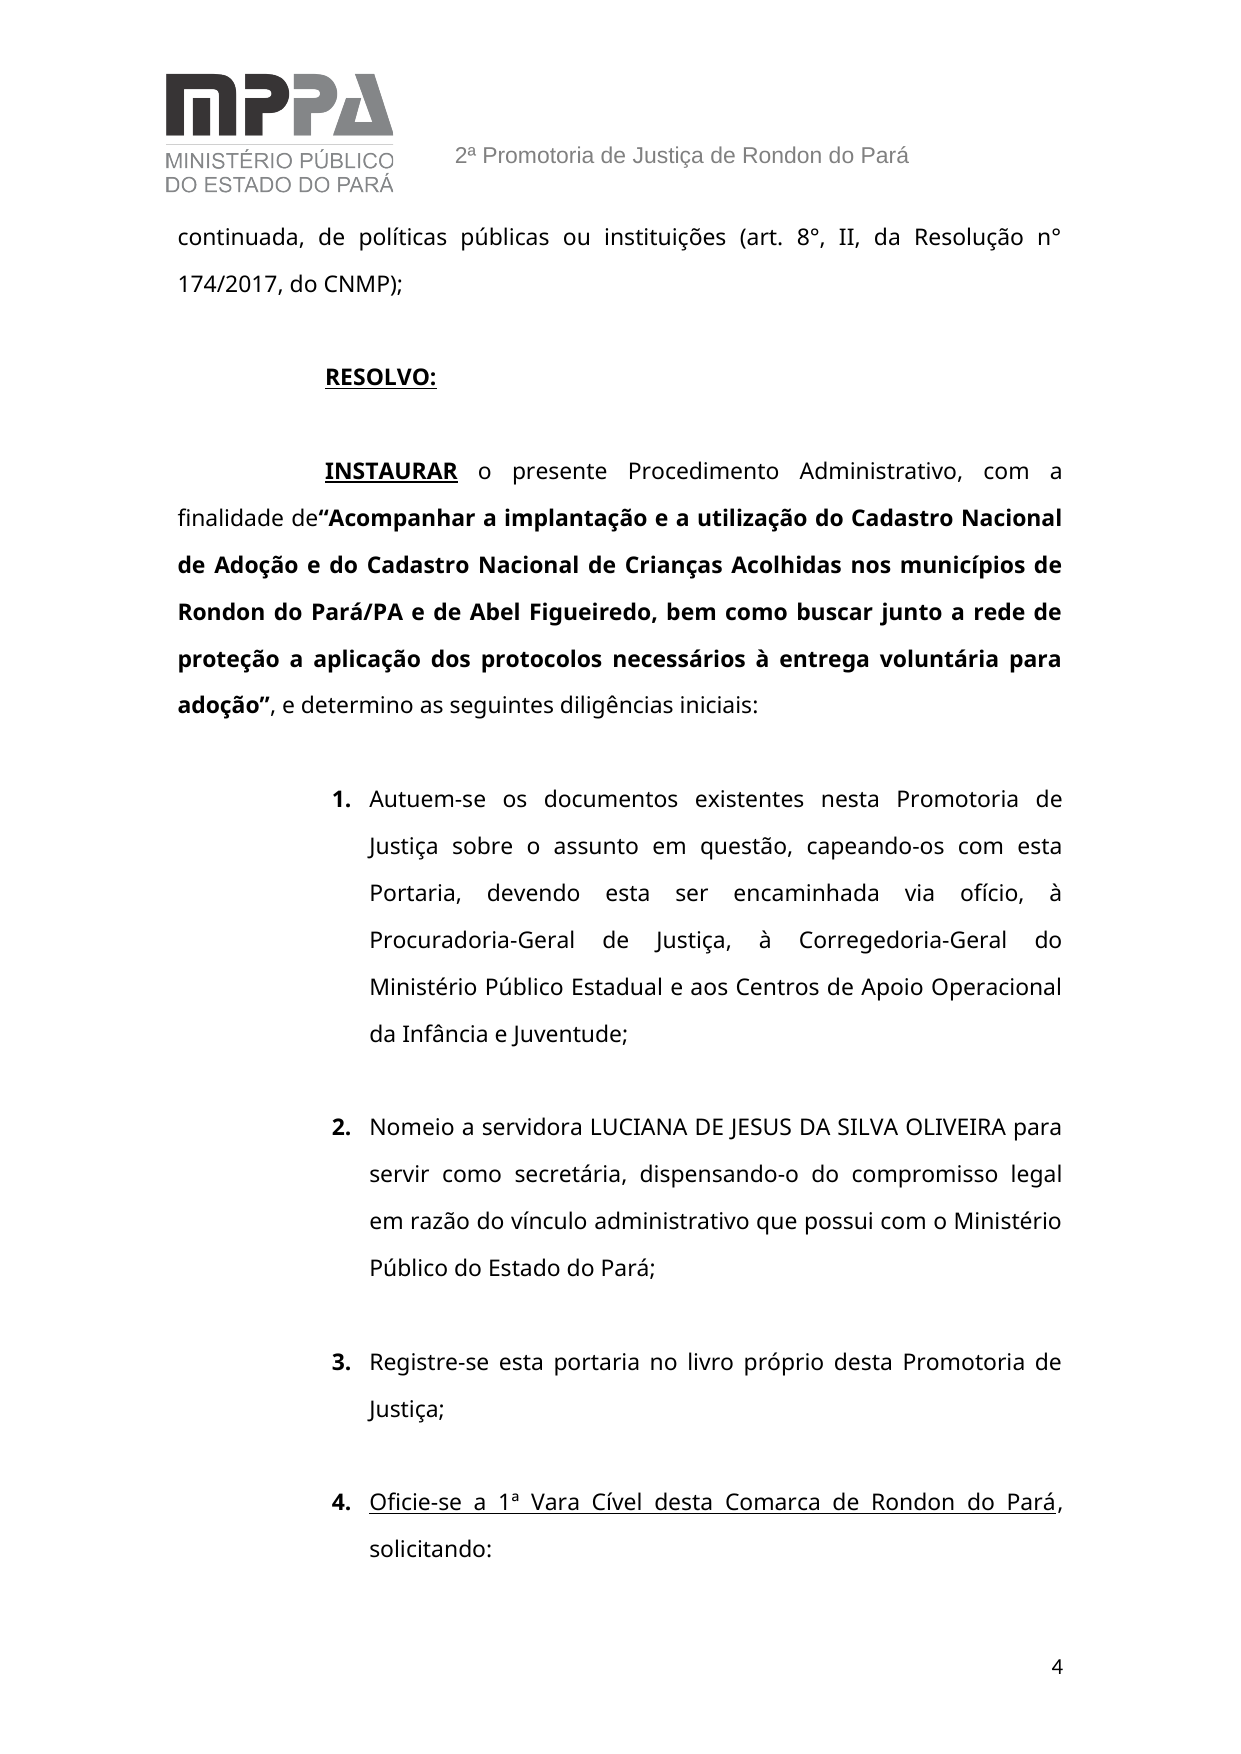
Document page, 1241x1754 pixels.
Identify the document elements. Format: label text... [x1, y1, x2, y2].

list Nomeio a servidora LUCIANA DE JESUS DA SILVA OLIVEIRA para servir como secretária, dispensando-o do compromisso legal em razão do vínculo administrativo que possui com o Ministério Público do Estado do Pará; [332, 1111, 1063, 1283]
list Oficie-se a 1ª Vara Cível desta Comarca de Rondon do Pará, solicitando: [332, 1486, 1063, 1564]
text INSTAURAR o presente Procedimento Administrativo, com a finalidade de“Acompanhar a implantação e a utilização do Cadastro Nacional de Adoção e do Cadastro Nacional de Crianças Acolhidas nos municípios de Rondon do Pará/PA e de Abel Figueiredo, bem como buscar junto a rede de proteção a aplicação dos protocolos necessários à entrega voluntária para adoção”, e determino as seguintes diligências iniciais: [177, 455, 1063, 721]
text RESOLVO: [177, 361, 1063, 393]
list Registre-se esta portaria no livro próprio desta Promotoria de Justiça; [332, 1346, 1063, 1424]
picture [166, 73, 394, 193]
list Autuem-se os documentos existentes nesta Promotoria de Justiça sobre o assunto em questão, capeando-os com esta Portaria, devendo esta ser encaminhada via ofício, à Procuradoria-Geral de Justiça, à Corregedoria-Geral do Ministério Público Estadual e aos Centros de Apoio Operacional da Infância e Juventude; [332, 783, 1063, 1049]
